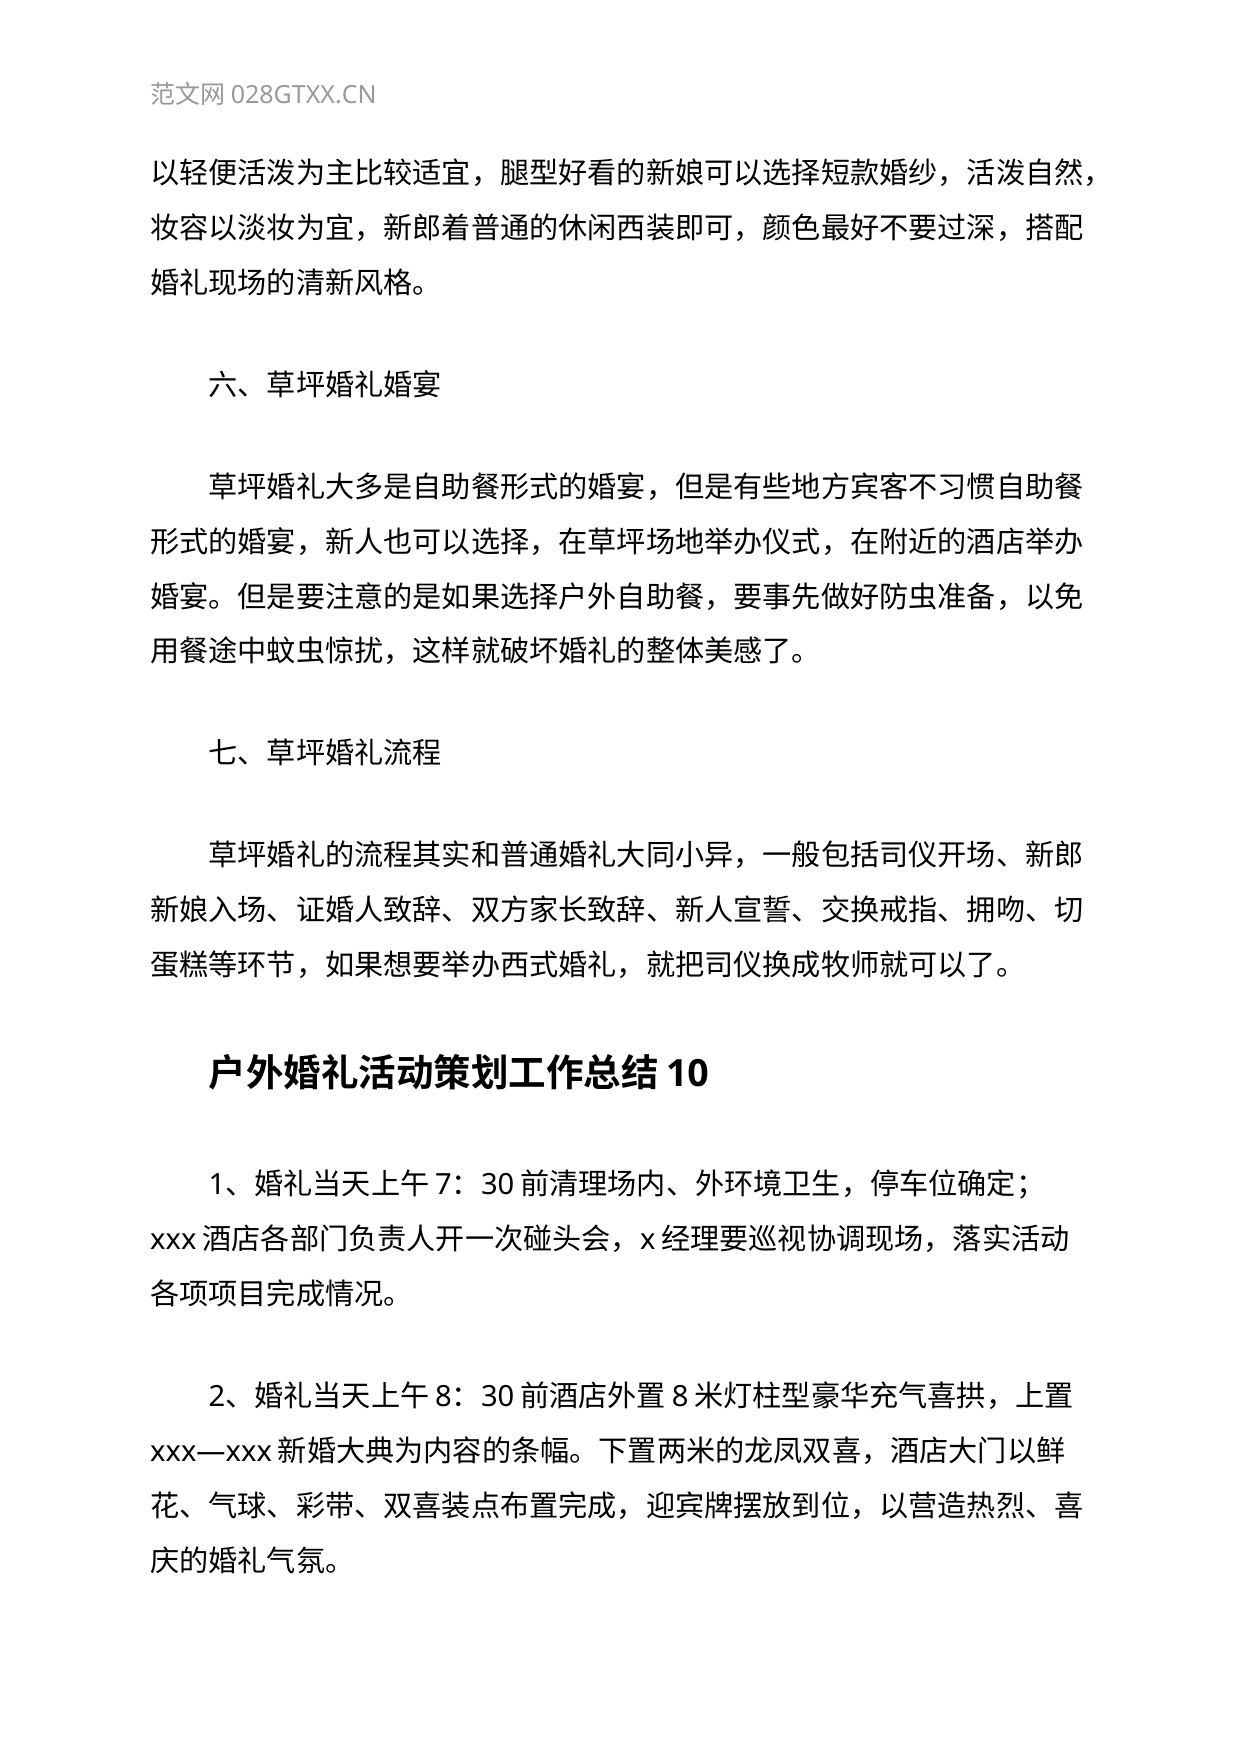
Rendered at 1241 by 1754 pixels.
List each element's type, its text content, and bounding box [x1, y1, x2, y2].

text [150, 150, 1090, 302]
text 草坪婚礼的流程其实和普通婚礼大同小异，一般包括司仪开场、新郎新娘入场、证婚人致辞、双方家长致辞、新人宣誓、交换戒指、拥吻、切蛋糕等环节，如果想要举办西式婚礼，就把司仪换成牧师就可以了。 [150, 832, 1090, 984]
text 六、草坪婚礼婚宴 [150, 362, 1090, 404]
text 1、婚礼当天上午7：30前清理场内、外环境卫生，停车位确定；xxx酒店各部门负责人开一次碰头会，x经理要巡视协调现场，落实活动各项项目完成情况。 [150, 1161, 1090, 1313]
text 2、婚礼当天上午8：30前酒店外置8米灯柱型豪华充气喜拱，上置xxx—xxx新婚大典为内容的条幅。下置两米的龙凤双喜，酒店大门以鲜花、气球、彩带、双喜装点布置完成，迎宾牌摆放到位，以营造热烈、喜庆的婚礼气氛。 [150, 1372, 1090, 1580]
text 草坪婚礼大多是自助餐形式的婚宴，但是有些地方宾客不习惯自助餐形式的婚宴，新人也可以选择，在草坪场地举办仪式，在附近的酒店举办婚宴。但是要注意的是如果选择户外自助餐，要事先做好防虫准备，以免用餐途中蚊虫惊扰，这样就破坏婚礼的整体美感了。 [150, 463, 1090, 670]
text 户外婚礼活动策划工作总结10 [150, 1043, 1090, 1098]
text 七、草坪婚礼流程 [150, 730, 1090, 772]
